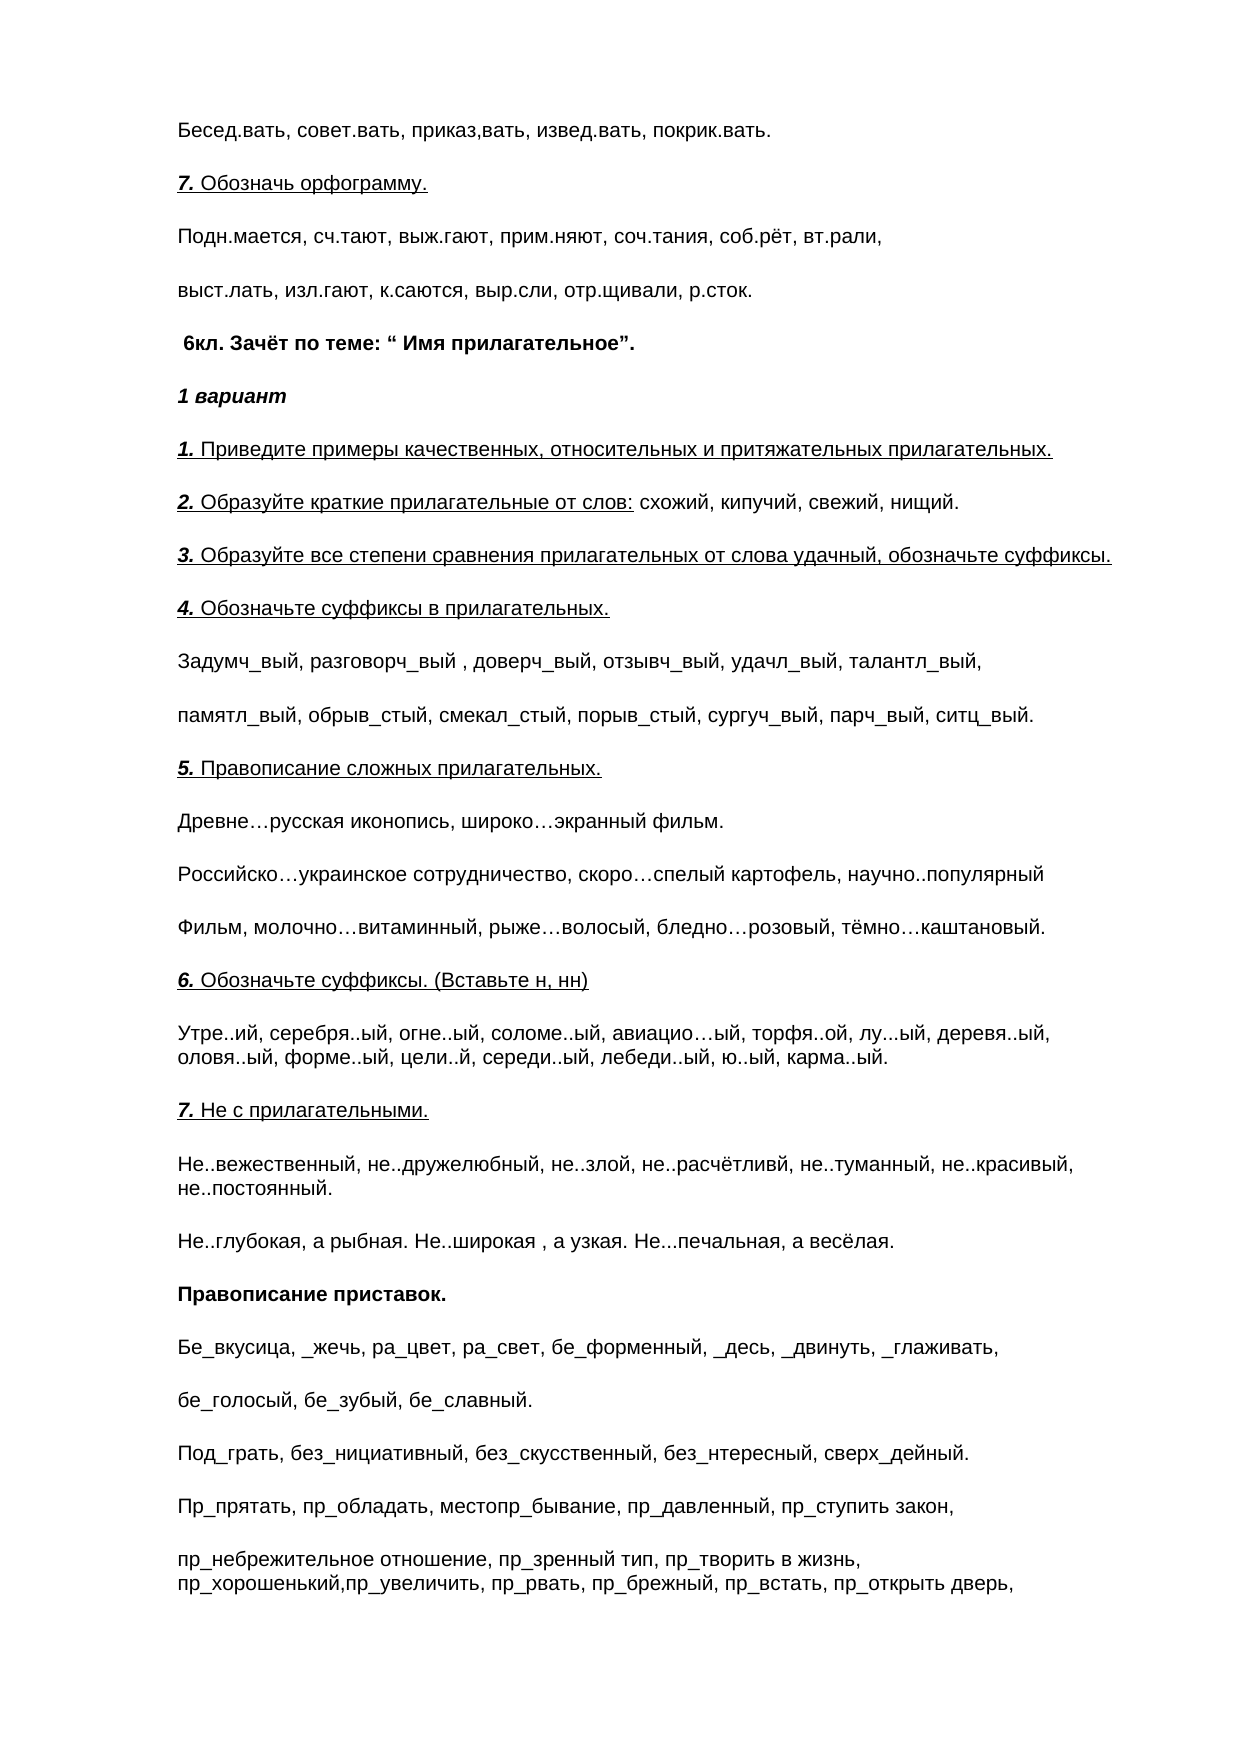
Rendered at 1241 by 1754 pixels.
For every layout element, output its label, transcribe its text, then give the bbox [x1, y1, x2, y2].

text 1. Приведите примеры качественных, относительных и притяжательных прилагательных. [177, 437, 1152, 461]
text Подн.мается, сч.тают, выж.гают, прим.няют, соч.тания, соб.рёт, вт.рали, [177, 224, 1152, 248]
text 5. Правописание сложных прилагательных. [177, 756, 1152, 779]
text Не..вежественный, не..дружелюбный, не..злой, не..расчётливй, не..туманный, не..красивый, не..постоянный. [177, 1151, 1152, 1199]
text Российско…украинское сотрудничество, скоро…спелый картофель, научно..популярный [177, 862, 1152, 886]
text Пр_прятать, пр_обладать, местопр_бывание, пр_давленный, пр_ступить закон, [177, 1494, 1152, 1518]
text пр_небрежительное отношение, пр_зренный тип, пр_творить в жизнь, пр_хорошенький,пр_увеличить, пр_рвать, пр_брежный, пр_встать, пр_открыть дверь, [177, 1547, 1152, 1595]
text 6. Обозначьте суффиксы. (Вставьте н, нн) [177, 968, 1152, 992]
text Древне…русская иконопись, широко…экранный фильм. [177, 809, 1152, 833]
text Под_грать, без_нициативный, без_скусственный, без_нтересный, сверх_дейный. [177, 1441, 1152, 1465]
text выст.лать, изл.гают, к.саются, выр.сли, отр.щивали, р.сток. [177, 277, 1152, 301]
text 4. Обозначьте суффиксы в прилагательных. [177, 596, 1152, 620]
text Бесед.вать, совет.вать, приказ,вать, извед.вать, покрик.вать. [177, 118, 1152, 142]
text 3. Образуйте все степени сравнения прилагательных от слова удачный, обозначьте суффиксы. [177, 543, 1152, 567]
text Фильм, молочно…витаминный, рыже…волосый, бледно…розовый, тёмно…каштановый. [177, 915, 1152, 939]
text 7. Не с прилагательными. [177, 1098, 1152, 1122]
text 2. Образуйте краткие прилагательные от слов: схожий, кипучий, свежий, нищий. [177, 490, 1152, 514]
text Правописание приставок. [177, 1282, 1152, 1306]
text Не..глубокая, а рыбная. Не..широкая , а узкая. Не...печальная, а весёлая. [177, 1228, 1152, 1252]
text бе_голосый, бе_зубый, бе_славный. [177, 1388, 1152, 1412]
text Утре..ий, серебря..ый, огне..ый, соломе..ый, авиацио…ый, торфя..ой, лу...ый, деревя..ый, оловя..ый, форме..ый, цели..й, середи..ый, лебеди..ый, ю..ый, карма..ый. [177, 1021, 1152, 1069]
text 6кл. Зачёт по теме: “ Имя прилагательное”. [177, 331, 1152, 354]
text Бе_вкусица, _жечь, ра_цвет, ра_свет, бе_форменный, _десь, _двинуть, _глаживать, [177, 1335, 1152, 1359]
text 7. Обозначь орфограмму. [177, 171, 1152, 195]
text памятл_вый, обрыв_стый, смекал_стый, порыв_стый, сургуч_вый, парч_вый, ситц_вый. [177, 702, 1152, 726]
text 1 вариант [177, 384, 1152, 408]
text Задумч_вый, разговорч_вый , доверч_вый, отзывч_вый, удачл_вый, талантл_вый, [177, 649, 1152, 673]
